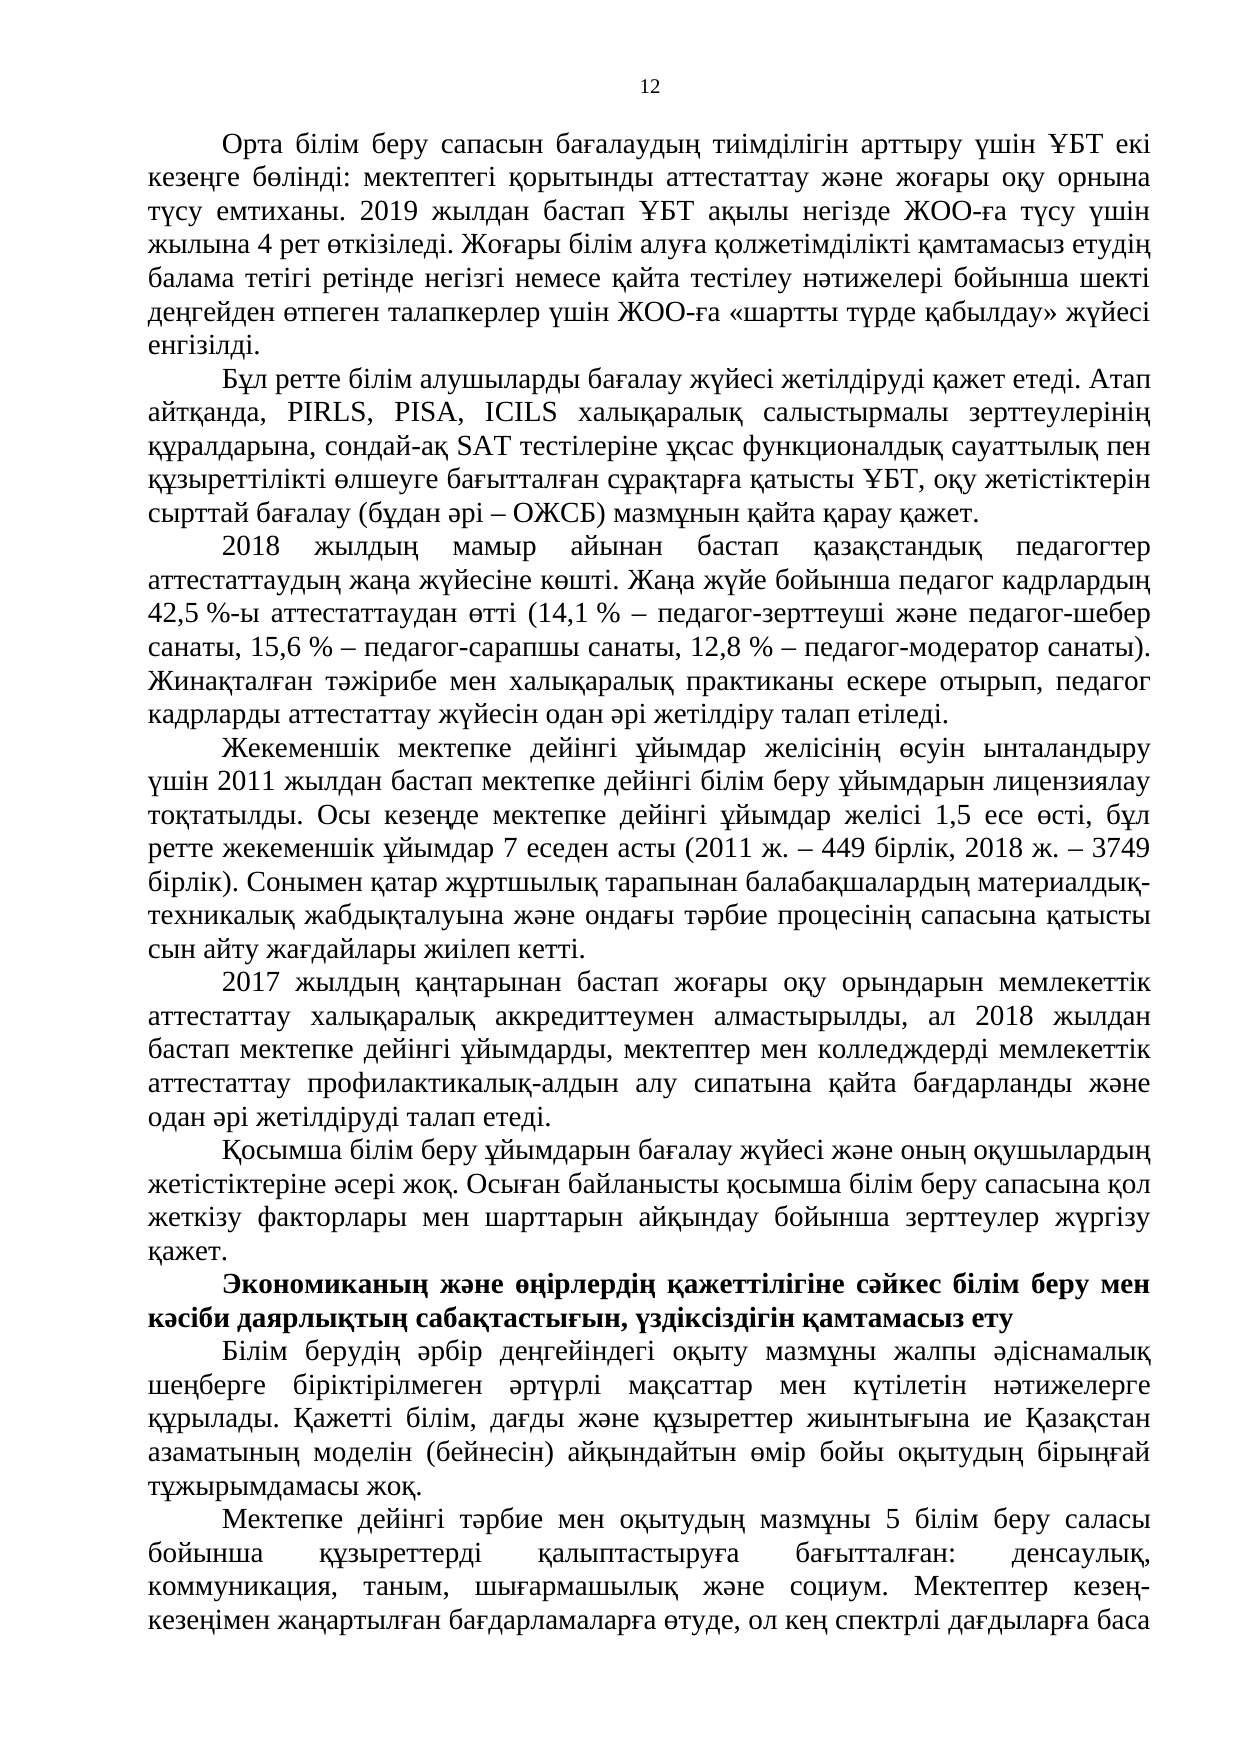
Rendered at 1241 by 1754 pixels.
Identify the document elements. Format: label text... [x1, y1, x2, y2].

text Білім берудің әрбір деңгейіндегі оқыту мазмұны жалпы әдіснамалық шеңберге біріктірілмеген әртүрлі мақсаттар мен күтілетін нәтижелерге құрылады. Қажетті білім, дағды және құзыреттер жиынтығына ие Қазақстан азаматының моделін (бейнесін) айқындайтын өмір бойы оқытудың бірыңғай тұжырымдамасы жоқ. [148, 1333, 1152, 1501]
text Бұл ретте білім алушыларды бағалау жүйесі жетілдіруді қажет етеді. Атап айтқанда, PIRLS, PISA, ICILS халықаралық салыстырмалы зерттеулерінің құралдарына, сондай-ақ SAT тестілеріне ұқсас функционалдық сауаттылық пен құзыреттілікті өлшеуге бағытталған сұрақтарға қатысты ҰБТ, оқу жетістіктерін сырттай бағалау (бұдан әрі – ОЖСБ) мазмұнын қайта қарау қажет. [148, 361, 1152, 528]
text Орта білім беру сапасын бағалаудың тиімділігін арттыру үшін ҰБТ екі кезеңге бөлінді: мектептегі қорытынды аттестаттау және жоғары оқу орнына түсу емтиханы. 2019 жылдан бастап ҰБТ ақылы негізде ЖОО-ға түсу үшін жылына 4 рет өткізіледі. Жоғары білім алуға қолжетімділікті қамтамасыз етудің балама тетігі ретінде негізгі немесе қайта тестілеу нәтижелері бойынша шекті деңгейден өтпеген талапкерлер үшін ЖОО-ға «шартты түрде қабылдау» жүйесі енгізілді. [148, 126, 1152, 361]
text Экономиканың және өңірлердің қажеттілігіне сәйкес білім беру мен кәсіби даярлықтың сабақтастығын, үздіксіздігін қамтамасыз ету [148, 1266, 1152, 1333]
text 2017 жылдың қаңтарынан бастап жоғары оқу орындарын мемлекеттік аттестаттау халықаралық аккредиттеумен алмастырылды, ал 2018 жылдан бастап мектепке дейінгі ұйымдарды, мектептер мен колледждерді мемлекеттік аттестаттау профилактикалық-алдын алу сипатына қайта бағдарланды және одан әрі жетілдіруді талап етеді. [148, 964, 1152, 1132]
text Қосымша білім беру ұйымдарын бағалау жүйесі және оның оқушылардың жетістіктеріне әсері жоқ. Осыған байланысты қосымша білім беру сапасына қол жеткізу факторлары мен шарттарын айқындау бойынша зерттеулер жүргізу қажет. [148, 1132, 1152, 1266]
text Жекеменшік мектепке дейінгі ұйымдар желісінің өсуін ынталандыру үшін 2011 жылдан бастап мектепке дейінгі білім беру ұйымдарын лицензиялау тоқтатылды. Осы кезеңде мектепке дейінгі ұйымдар желісі 1,5 есе өсті, бұл ретте жекеменшік ұйымдар 7 еседен асты (2011 ж. – 449 бірлік, 2018 ж. – 3749 бірлік). Сонымен қатар жұртшылық тарапынан балабақшалардың материалдық-техникалық жабдықталуына және ондағы тәрбие процесінің сапасына қатысты сын айту жағдайлары жиілеп кетті. [148, 730, 1152, 964]
text 2018 жылдың мамыр айынан бастап қазақстандық педагогтер аттестаттаудың жаңа жүйесіне көшті. Жаңа жүйе бойынша педагог кадрлардың 42,5 %-ы аттестаттаудан өтті (14,1 % – педагог-зерттеуші және педагог-шебер санаты, 15,6 % – педагог-сарапшы санаты, 12,8 % – педагог-модератор санаты). Жинақталған тәжірибе мен халықаралық практиканы ескере отырып, педагог кадрларды аттестаттау жүйесін одан әрі жетілдіру талап етіледі. [148, 528, 1152, 730]
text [148, 1501, 1152, 1635]
